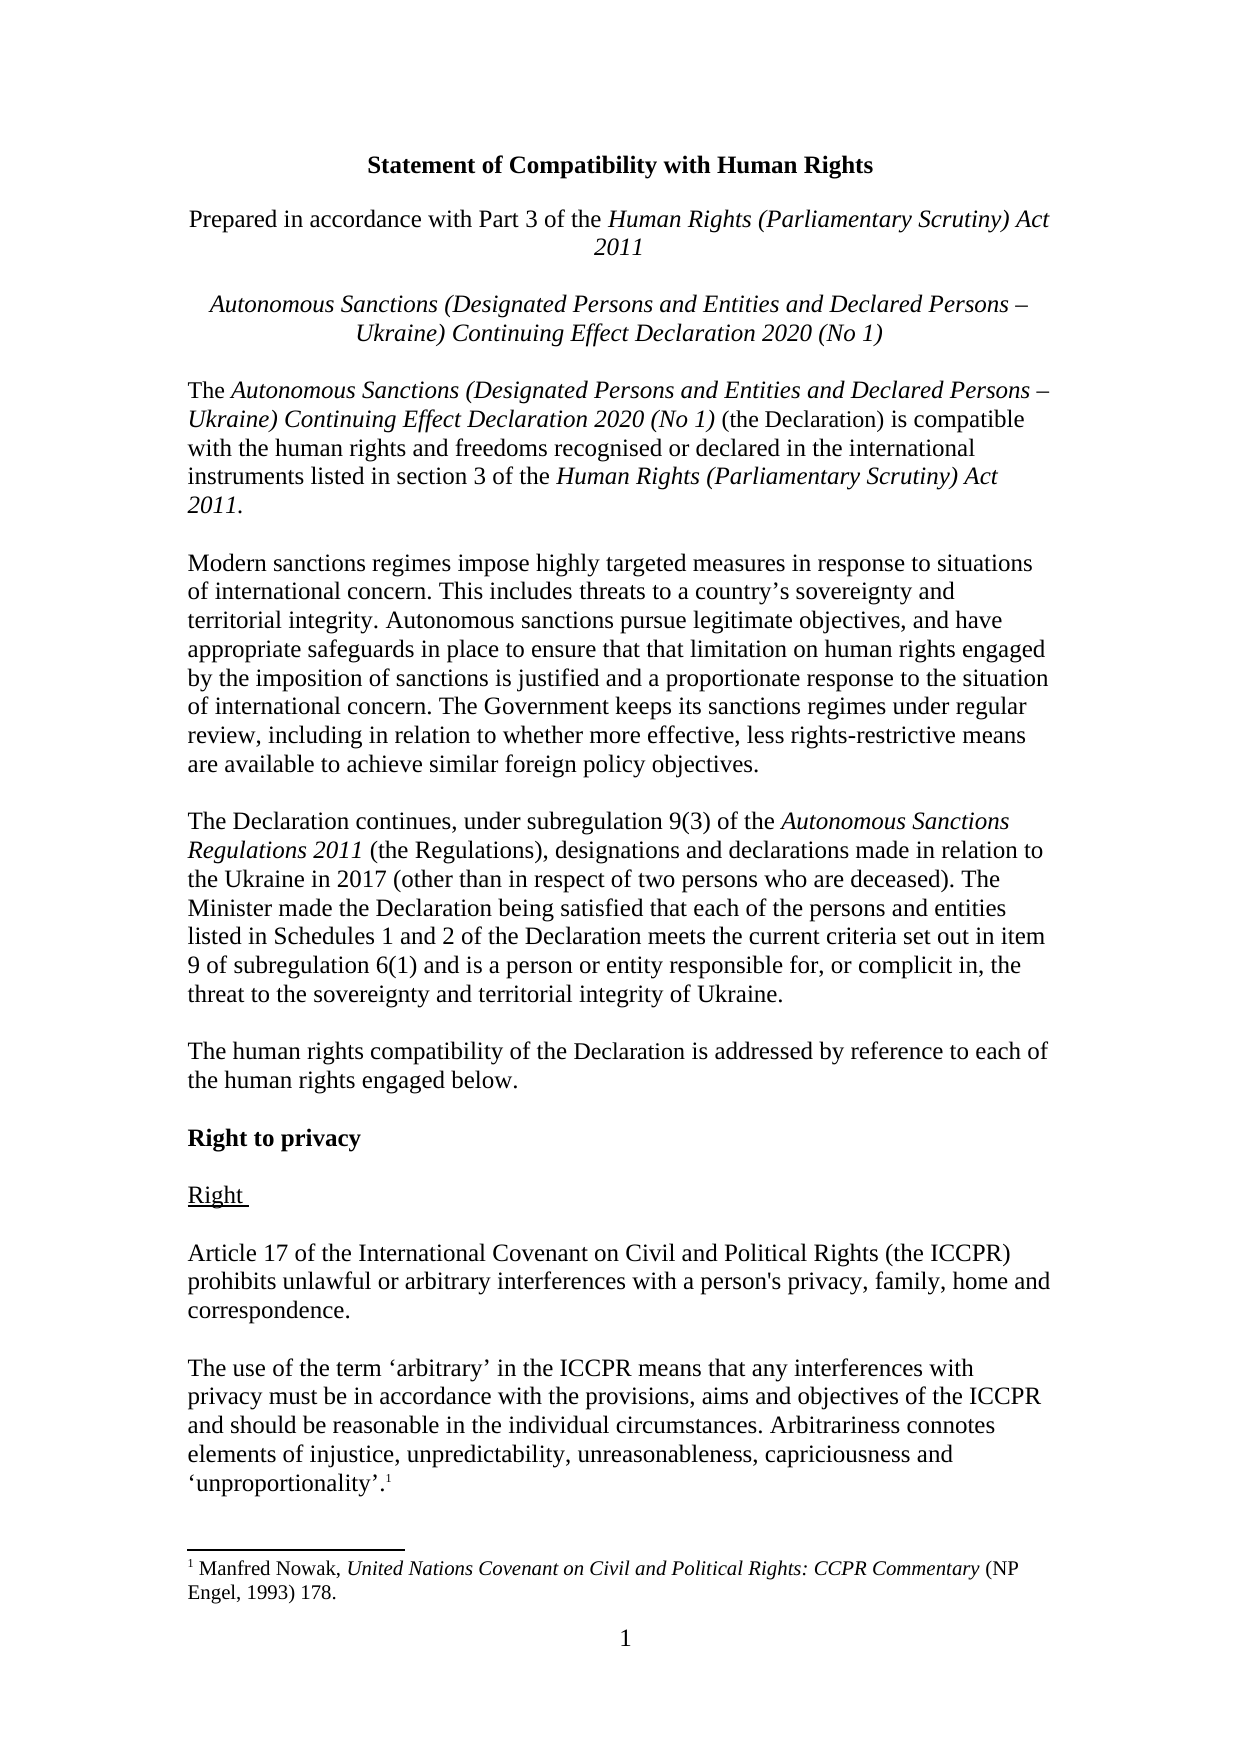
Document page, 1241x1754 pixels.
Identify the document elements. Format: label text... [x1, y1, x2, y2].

text Modern sanctions regimes impose highly targeted measures in response to situations of international concern. This includes threats to a country’s sovereignty and territorial integrity. Autonomous sanctions pursue legitimate objectives, and have appropriate safeguards in place to ensure that that limitation on human rights engaged by the imposition of sanctions is justified and a proportionate response to the situation of international concern. The Government keeps its sanctions regimes under regular review, including in relation to whether more effective, less rights-restrictive means are available to achieve similar foreign policy objectives. [187, 548, 1053, 778]
text Right [187, 1180, 1053, 1209]
text Article 17 of the International Covenant on Civil and Political Rights (the ICCPR) prohibits unlawful or arbitrary interferences with a person's privacy, family, home and correspondence. [187, 1209, 1053, 1324]
text The Autonomous Sanctions (Designated Persons and Entities and Declared Persons – Ukraine) Continuing Effect Declaration 2020 (No 1) (the Declaration) is compatible with the human rights and freedoms recognised or declared in the international instruments listed in section 3 of the Human Rights (Parliamentary Scrutiny) Act 2011. [187, 375, 1053, 519]
text The Declaration continues, under subregulation 9(3) of the Autonomous Sanctions Regulations 2011 (the Regulations), designations and declarations made in relation to the Ukraine in 2017 (other than in respect of two persons who are deceased). The Minister made the Declaration being satisfied that each of the persons and entities listed in Schedules 1 and 2 of the Declaration meets the current criteria set out in item 9 of subregulation 6(1) and is a person or entity responsible for, or complicit in, the threat to the sovereignty and territorial integrity of Ukraine. [187, 806, 1053, 1008]
text Prepared in accordance with Part 3 of the Human Rights (Parliamentary Scrutiny) Act 2011 [187, 204, 1053, 261]
text Autonomous Sanctions (Designated Persons and Entities and Declared Persons – Ukraine) Continuing Effect Declaration 2020 (No 1) [187, 289, 1053, 346]
text The human rights compatibility of the Declaration is addressed by reference to each of the human rights engaged below. [187, 1036, 1053, 1094]
text The use of the term ‘arbitrary’ in the ICCPR means that any interferences with privacy must be in accordance with the provisions, aims and objectives of the ICCPR and should be reasonable in the individual circumstances. Arbitrariness connotes elements of injustice, unpredictability, unreasonableness, capriciousness and ‘unproportionality’. [187, 1353, 1053, 1496]
title Statement of Compatibility with Human Rights [187, 150, 1053, 179]
text Right to privacy [187, 1123, 1053, 1151]
